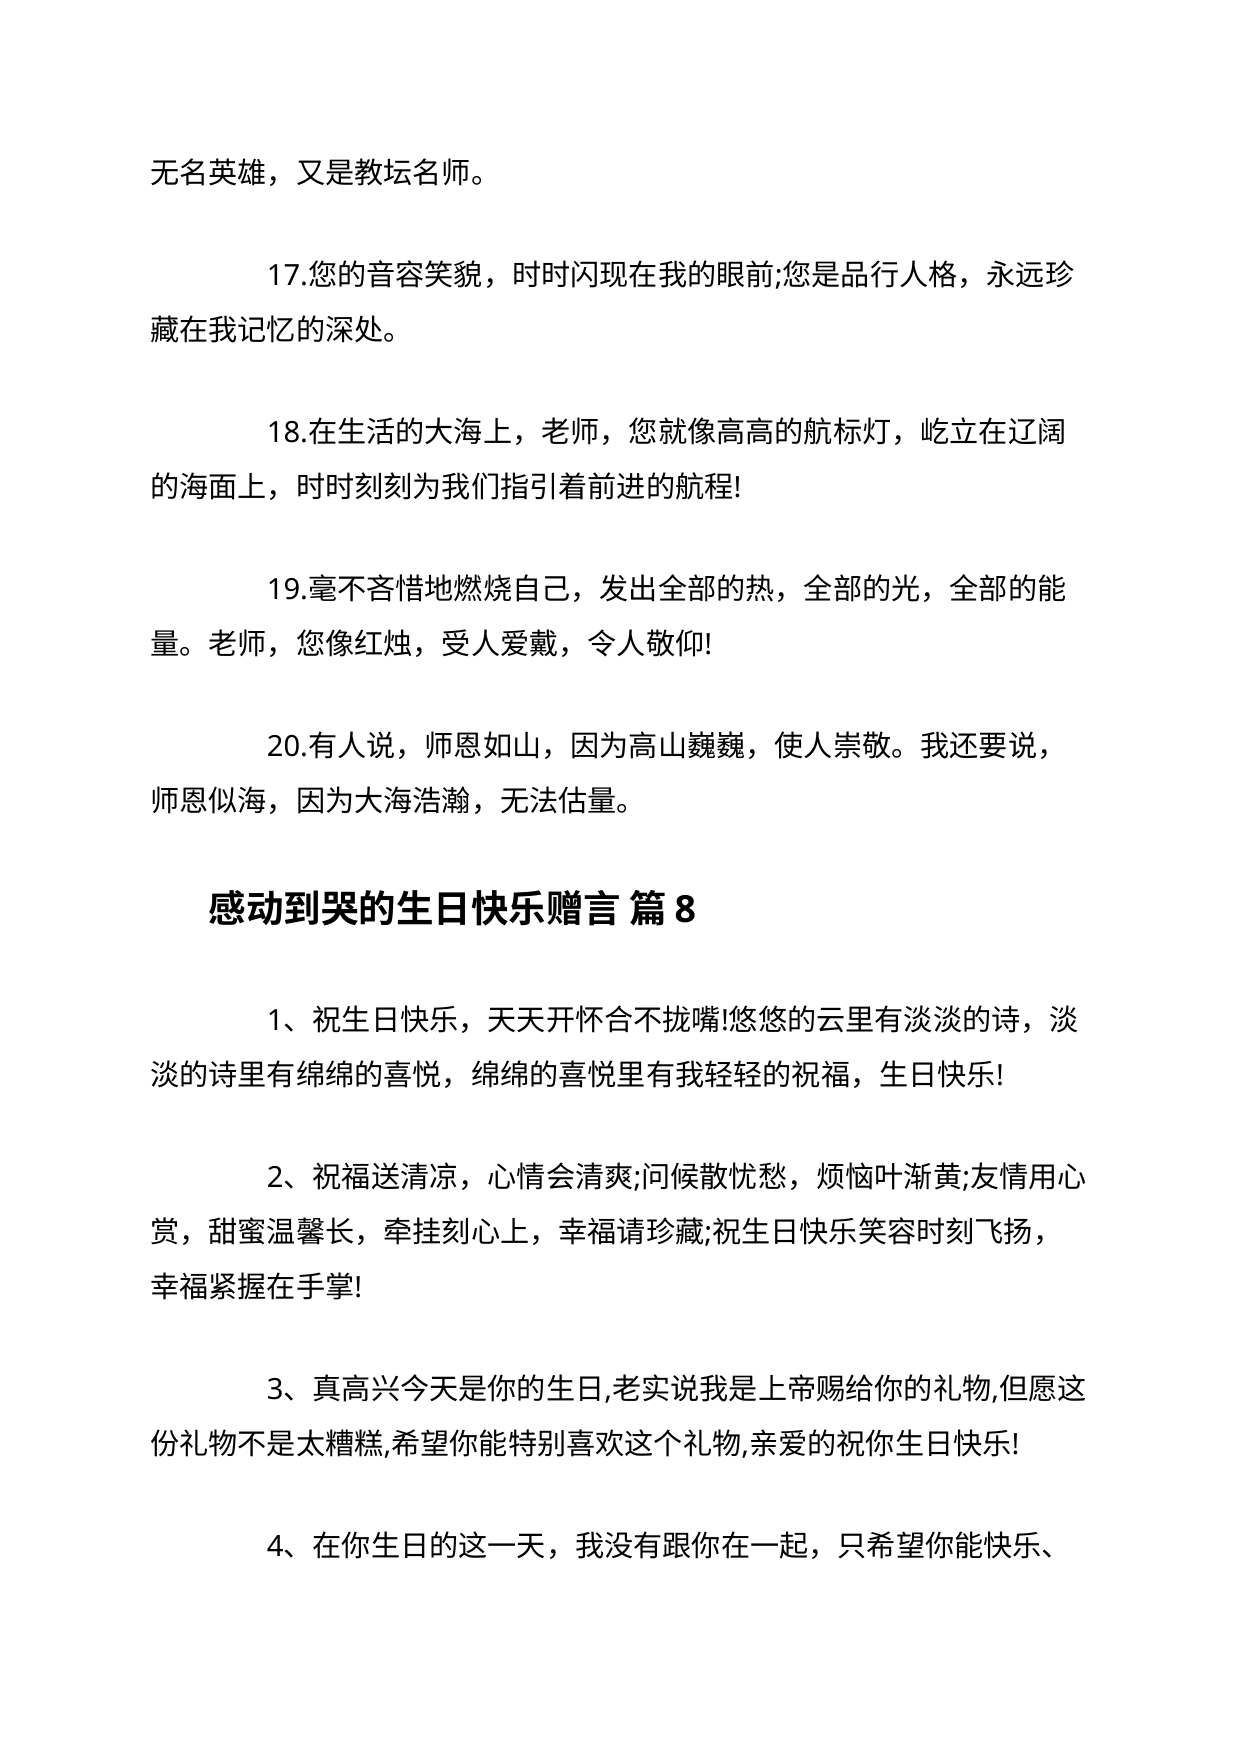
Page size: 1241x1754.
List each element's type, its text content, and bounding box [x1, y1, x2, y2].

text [150, 1523, 1090, 1565]
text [150, 150, 1090, 192]
text 19.毫不吝惜地燃烧自己，发出全部的热，全部的光，全部的能量。老师，您像红烛，受人爱戴，令人敬仰! [150, 566, 1090, 663]
text 20.有人说，师恩如山，因为高山巍巍，使人崇敬。我还要说，师恩似海，因为大海浩瀚，无法估量。 [150, 722, 1090, 820]
text 感动到哭的生日快乐赠言 篇8 [150, 879, 1090, 934]
text 18.在生活的大海上，老师，您就像高高的航标灯，屹立在辽阔的海面上，时时刻刻为我们指引着前进的航程! [150, 408, 1090, 506]
text 17.您的音容笑貌，时时闪现在我的眼前;您是品行人格，永远珍藏在我记忆的深处。 [150, 252, 1090, 349]
text 3、真高兴今天是你的生日,老实说我是上帝赐给你的礼物,但愿这份礼物不是太糟糕,希望你能特别喜欢这个礼物,亲爱的祝你生日快乐! [150, 1366, 1090, 1463]
text 2、祝福送清凉，心情会清爽;问候散忧愁，烦恼叶渐黄;友情用心赏，甜蜜温馨长，牵挂刻心上，幸福请珍藏;祝生日快乐笑容时刻飞扬，幸福紧握在手掌! [150, 1154, 1090, 1306]
text 1、祝生日快乐，天天开怀合不拢嘴!悠悠的云里有淡淡的诗，淡淡的诗里有绵绵的喜悦，绵绵的喜悦里有我轻轻的祝福，生日快乐! [150, 997, 1090, 1094]
